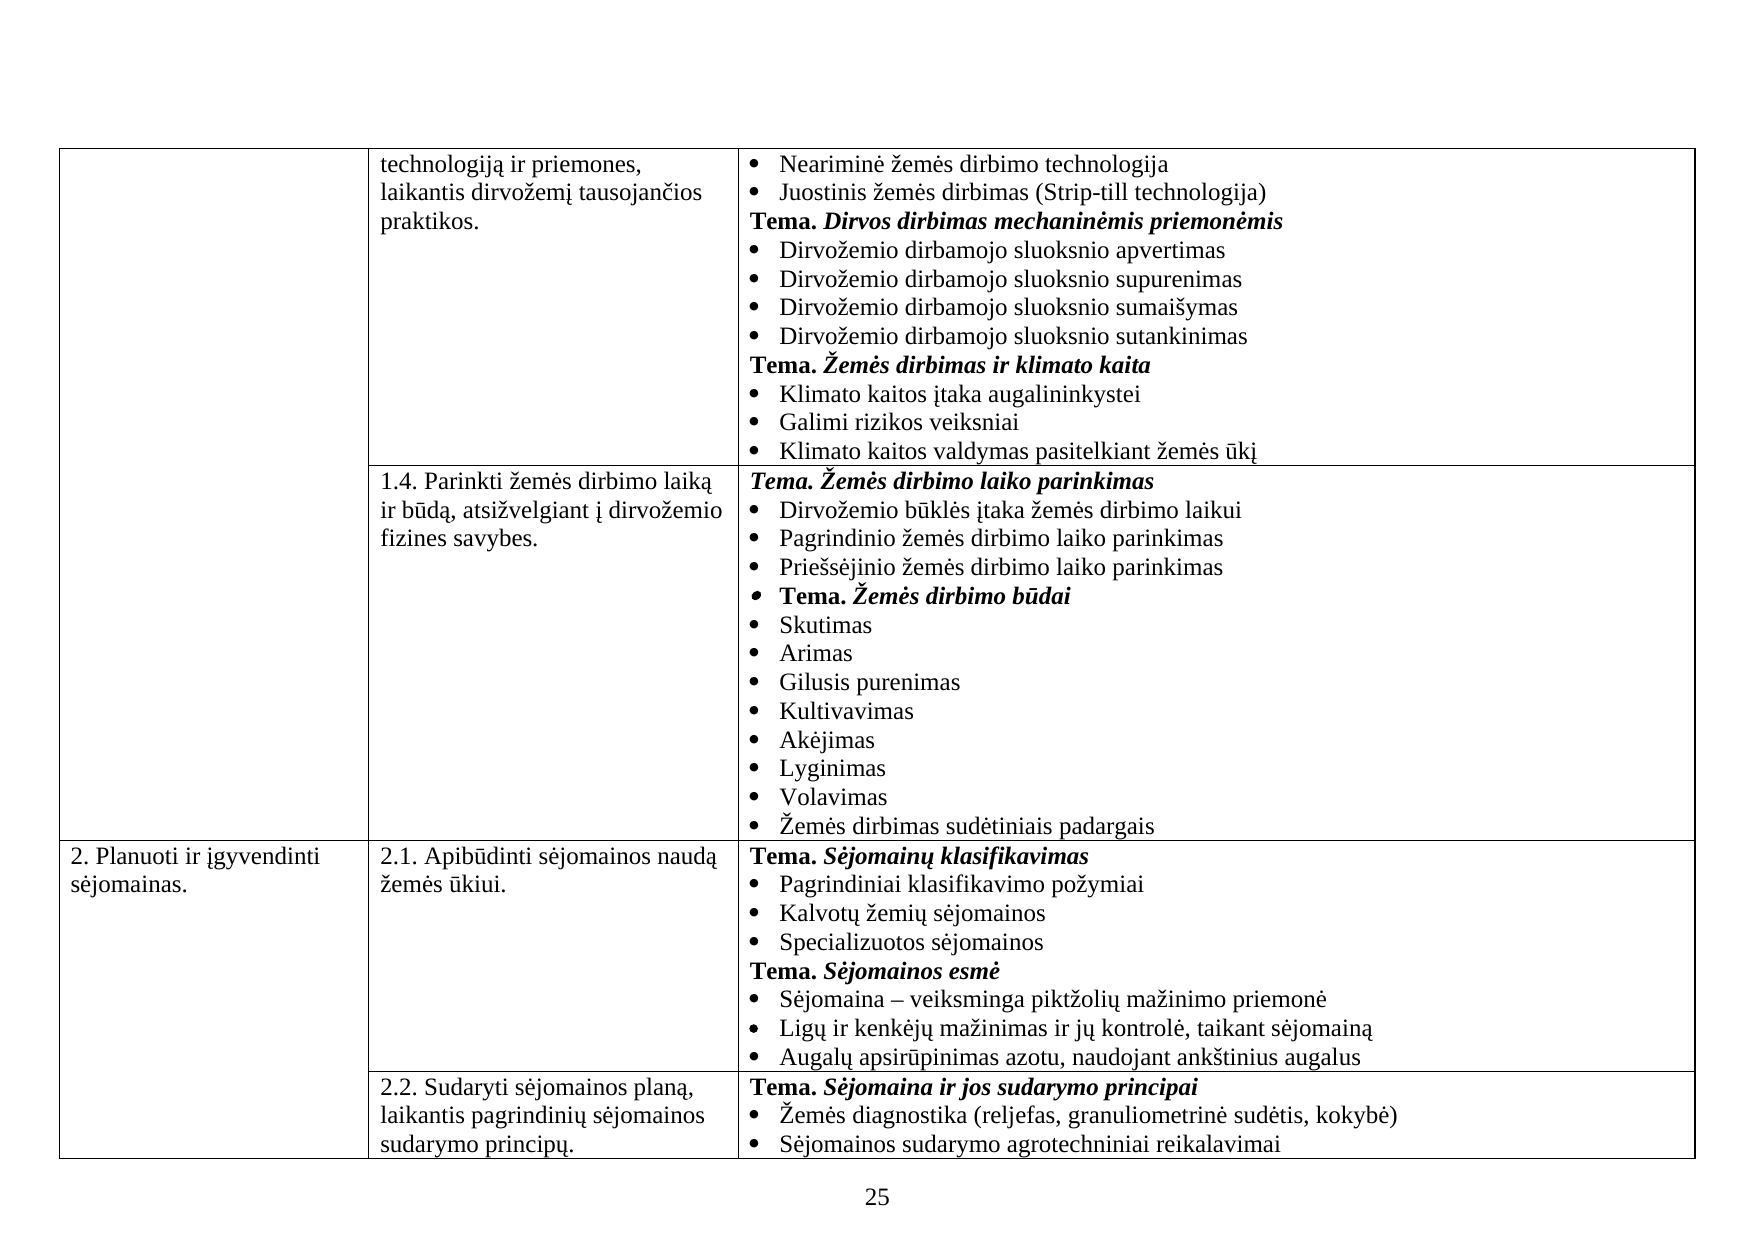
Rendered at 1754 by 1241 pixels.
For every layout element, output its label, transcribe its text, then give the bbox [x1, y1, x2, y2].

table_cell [369, 149, 738, 465]
table_cell 1.4. Parinkti žemės dirbimo laiką ir būdą, atsižvelgiant į dirvožemio fizines savybes. [369, 466, 738, 840]
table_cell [369, 1072, 738, 1158]
table_cell Tema. Žemės dirbimo laiko parinkimas Dirvožemio būklės įtaka žemės dirbimo laikui Pagrindinio žemės dirbimo laiko parinkimas Priešsėjinio žemės dirbimo laiko parinkimas Tema. Žemės dirbimo būdai Skutimas Arimas Gilusis purenimas Kultivavimas Akėjimas Lyginimas Volavimas Žemės dirbimas sudėtiniais padargais [739, 466, 1694, 840]
table_cell 2.1. Apibūdinti sėjomainos naudą žemės ūkiui. [369, 841, 738, 1071]
table_cell Tema. Sėjomainų klasifikavimas Pagrindiniai klasifikavimo požymiai Kalvotų žemių sėjomainos Specializuotos sėjomainos Tema. Sėjomainos esmė Sėjomaina – veiksminga piktžolių mažinimo priemonė Ligų ir kenkėjų mažinimas ir jų kontrolė, taikant sėjomainą Augalų apsirūpinimas azotu, naudojant ankštinius augalus [739, 841, 1694, 1071]
table_cell 2. Planuoti ir įgyvendinti sėjomainas. [60, 841, 368, 1158]
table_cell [739, 1072, 1694, 1158]
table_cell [739, 149, 1694, 465]
